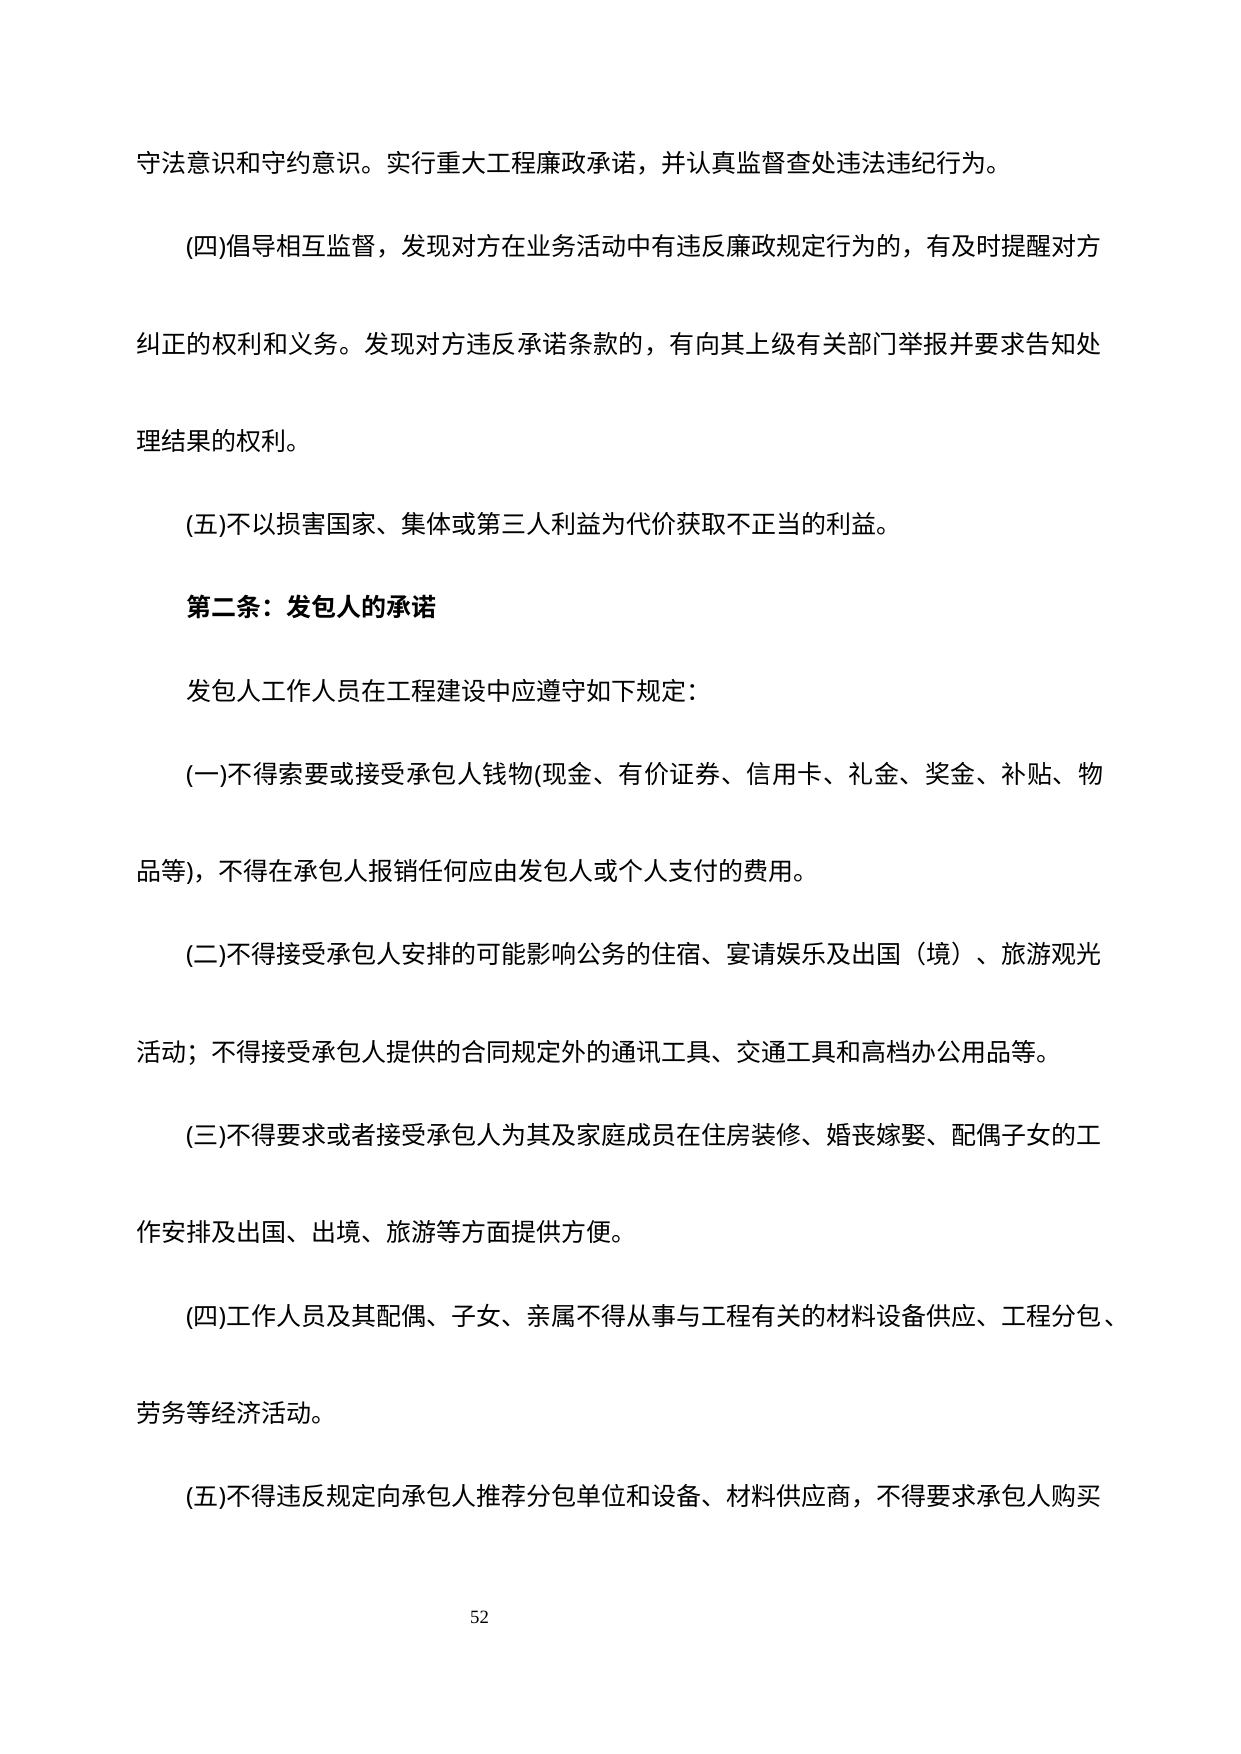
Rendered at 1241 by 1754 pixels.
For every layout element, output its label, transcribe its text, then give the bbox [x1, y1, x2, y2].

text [136, 129, 1104, 194]
text (四)工作人员及其配偶、子女、亲属不得从事与工程有关的材料设备供应、工程分包、劳务等经济活动。 [136, 1282, 1104, 1444]
text 发包人工作人员在工程建设中应遵守如下规定： [136, 657, 1104, 722]
text 第二条：发包人的承诺 [136, 573, 1104, 638]
text (二)不得接受承包人安排的可能影响公务的住宿、宴请娱乐及出国（境）、旅游观光活动；不得接受承包人提供的合同规定外的通讯工具、交通工具和高档办公用品等。 [136, 920, 1104, 1083]
text (一)不得索要或接受承包人钱物(现金、有价证券、信用卡、礼金、奖金、补贴、物品等)，不得在承包人报销任何应由发包人或个人支付的费用。 [136, 740, 1104, 902]
text (四)倡导相互监督，发现对方在业务活动中有违反廉政规定行为的，有及时提醒对方纠正的权利和义务。发现对方违反承诺条款的，有向其上级有关部门举报并要求告知处理结果的权利。 [136, 212, 1104, 472]
text (五)不以损害国家、集体或第三人利益为代价获取不正当的利益。 [136, 490, 1104, 555]
text (三)不得要求或者接受承包人为其及家庭成员在住房装修、婚丧嫁娶、配偶子女的工作安排及出国、出境、旅游等方面提供方便。 [136, 1101, 1104, 1263]
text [136, 1462, 1104, 1527]
